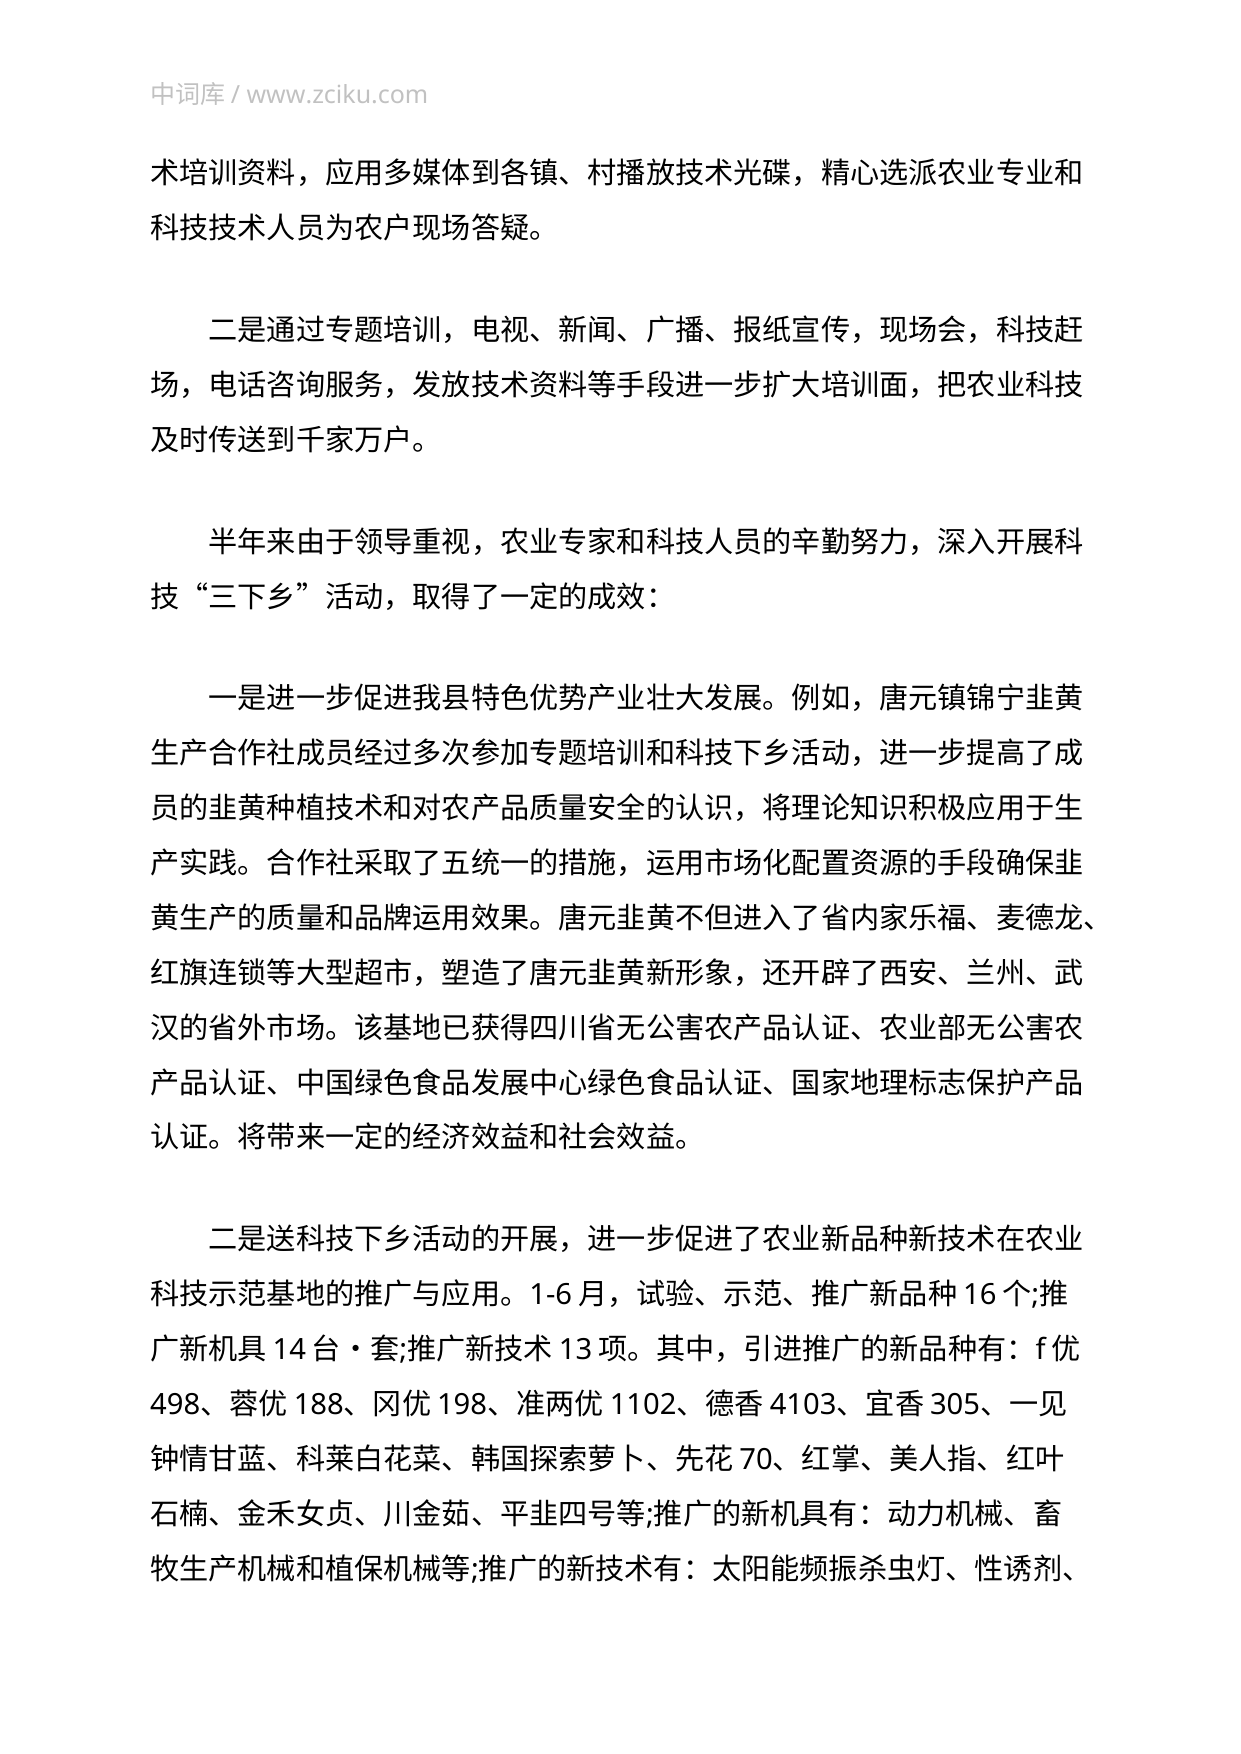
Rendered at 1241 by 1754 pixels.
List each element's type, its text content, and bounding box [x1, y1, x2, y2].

text 二是通过专题培训，电视、新闻、广播、报纸宣传，现场会，科技赶场，电话咨询服务，发放技术资料等手段进一步扩大培训面，把农业科技及时传送到千家万户。 [150, 307, 1090, 459]
text 一是进一步促进我县特色优势产业壮大发展。例如，唐元镇锦宁韭黄生产合作社成员经过多次参加专题培训和科技下乡活动，进一步提高了成员的韭黄种植技术和对农产品质量安全的认识，将理论知识积极应用于生产实践。合作社采取了五统一的措施，运用市场化配置资源的手段确保韭黄生产的质量和品牌运用效果。唐元韭黄不但进入了省内家乐福、麦德龙、红旗连锁等大型超市，塑造了唐元韭黄新形象，还开辟了西安、兰州、武汉的省外市场。该基地已获得四川省无公害农产品认证、农业部无公害农产品认证、中国绿色食品发展中心绿色食品认证、国家地理标志保护产品认证。将带来一定的经济效益和社会效益。 [150, 675, 1090, 1156]
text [150, 1216, 1090, 1588]
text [150, 150, 1090, 247]
text 半年来由于领导重视，农业专家和科技人员的辛勤努力，深入开展科技“三下乡”活动，取得了一定的成效： [150, 518, 1090, 615]
